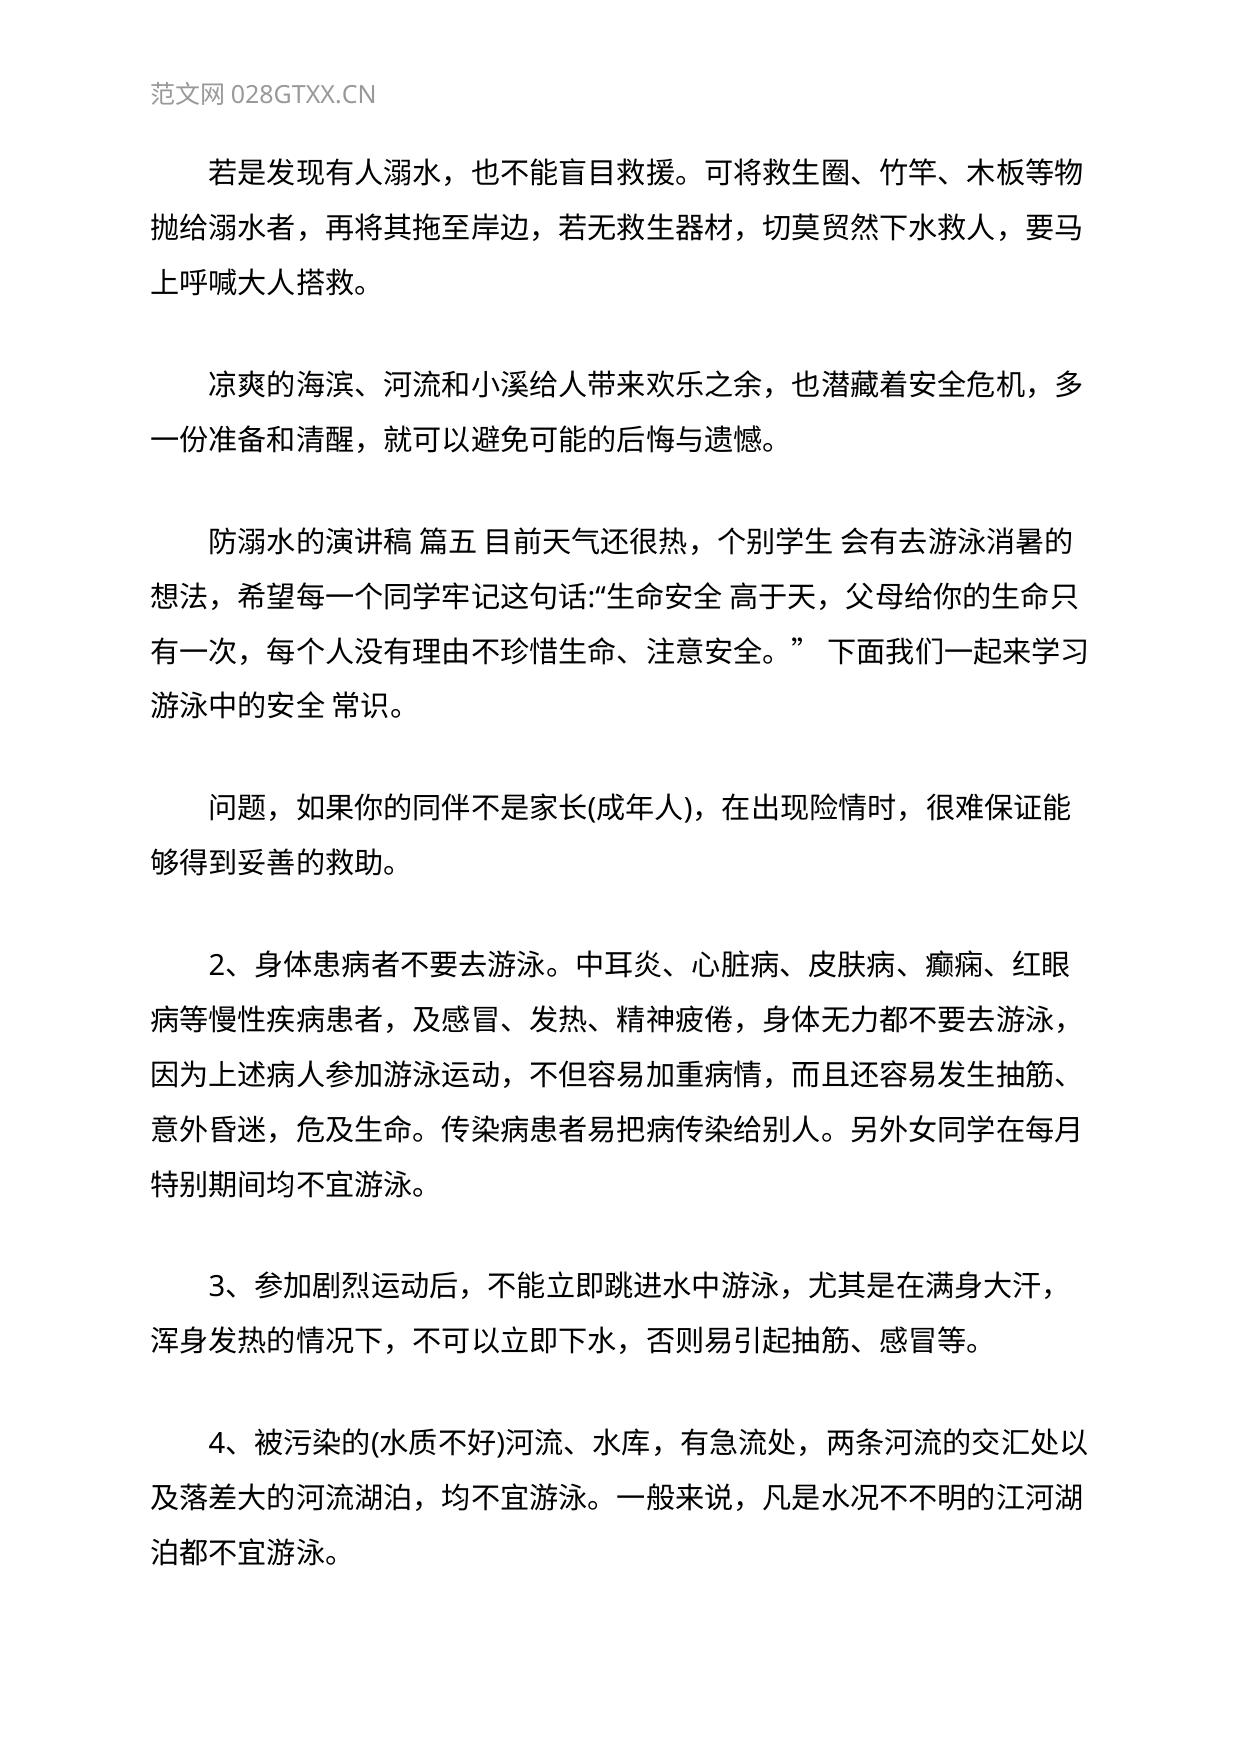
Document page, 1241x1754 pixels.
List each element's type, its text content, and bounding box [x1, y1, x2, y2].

text 若是发现有人溺水，也不能盲目救援。可将救生圈、竹竿、木板等物抛给溺水者，再将其拖至岸边，若无救生器材，切莫贸然下水救人，要马上呼喊大人搭救。 [150, 150, 1090, 302]
text 2、身体患病者不要去游泳。中耳炎、心脏病、皮肤病、癫痫、红眼病等慢性疾病患者，及感冒、发热、精神疲倦，身体无力都不要去游泳，因为上述病人参加游泳运动，不但容易加重病情，而且还容易发生抽筋、意外昏迷，危及生命。传染病患者易把病传染给别人。另外女同学在每月特别期间均不宜游泳。 [150, 942, 1090, 1203]
text 凉爽的海滨、河流和小溪给人带来欢乐之余，也潜藏着安全危机，多一份准备和清醒，就可以避免可能的后悔与遗憾。 [150, 362, 1090, 459]
text 3、参加剧烈运动后，不能立即跳进水中游泳，尤其是在满身大汗，浑身发热的情况下，不可以立即下水，否则易引起抽筋、感冒等。 [150, 1263, 1090, 1360]
text 4、被污染的(水质不好)河流、水库，有急流处，两条河流的交汇处以及落差大的河流湖泊，均不宜游泳。一般来说，凡是水况不不明的江河湖泊都不宜游泳。 [150, 1420, 1090, 1572]
text 防溺水的演讲稿 篇五 目前天气还很热，个别学生 会有去游泳消暑的想法，希望每一个同学牢记这句话:“生命安全 高于天，父母给你的生命只有一次，每个人没有理由不珍惜生命、注意安全。” 下面我们一起来学习游泳中的安全 常识。 [150, 518, 1090, 725]
text 问题，如果你的同伴不是家长(成年人)，在出现险情时，很难保证能够得到妥善的救助。 [150, 785, 1090, 882]
